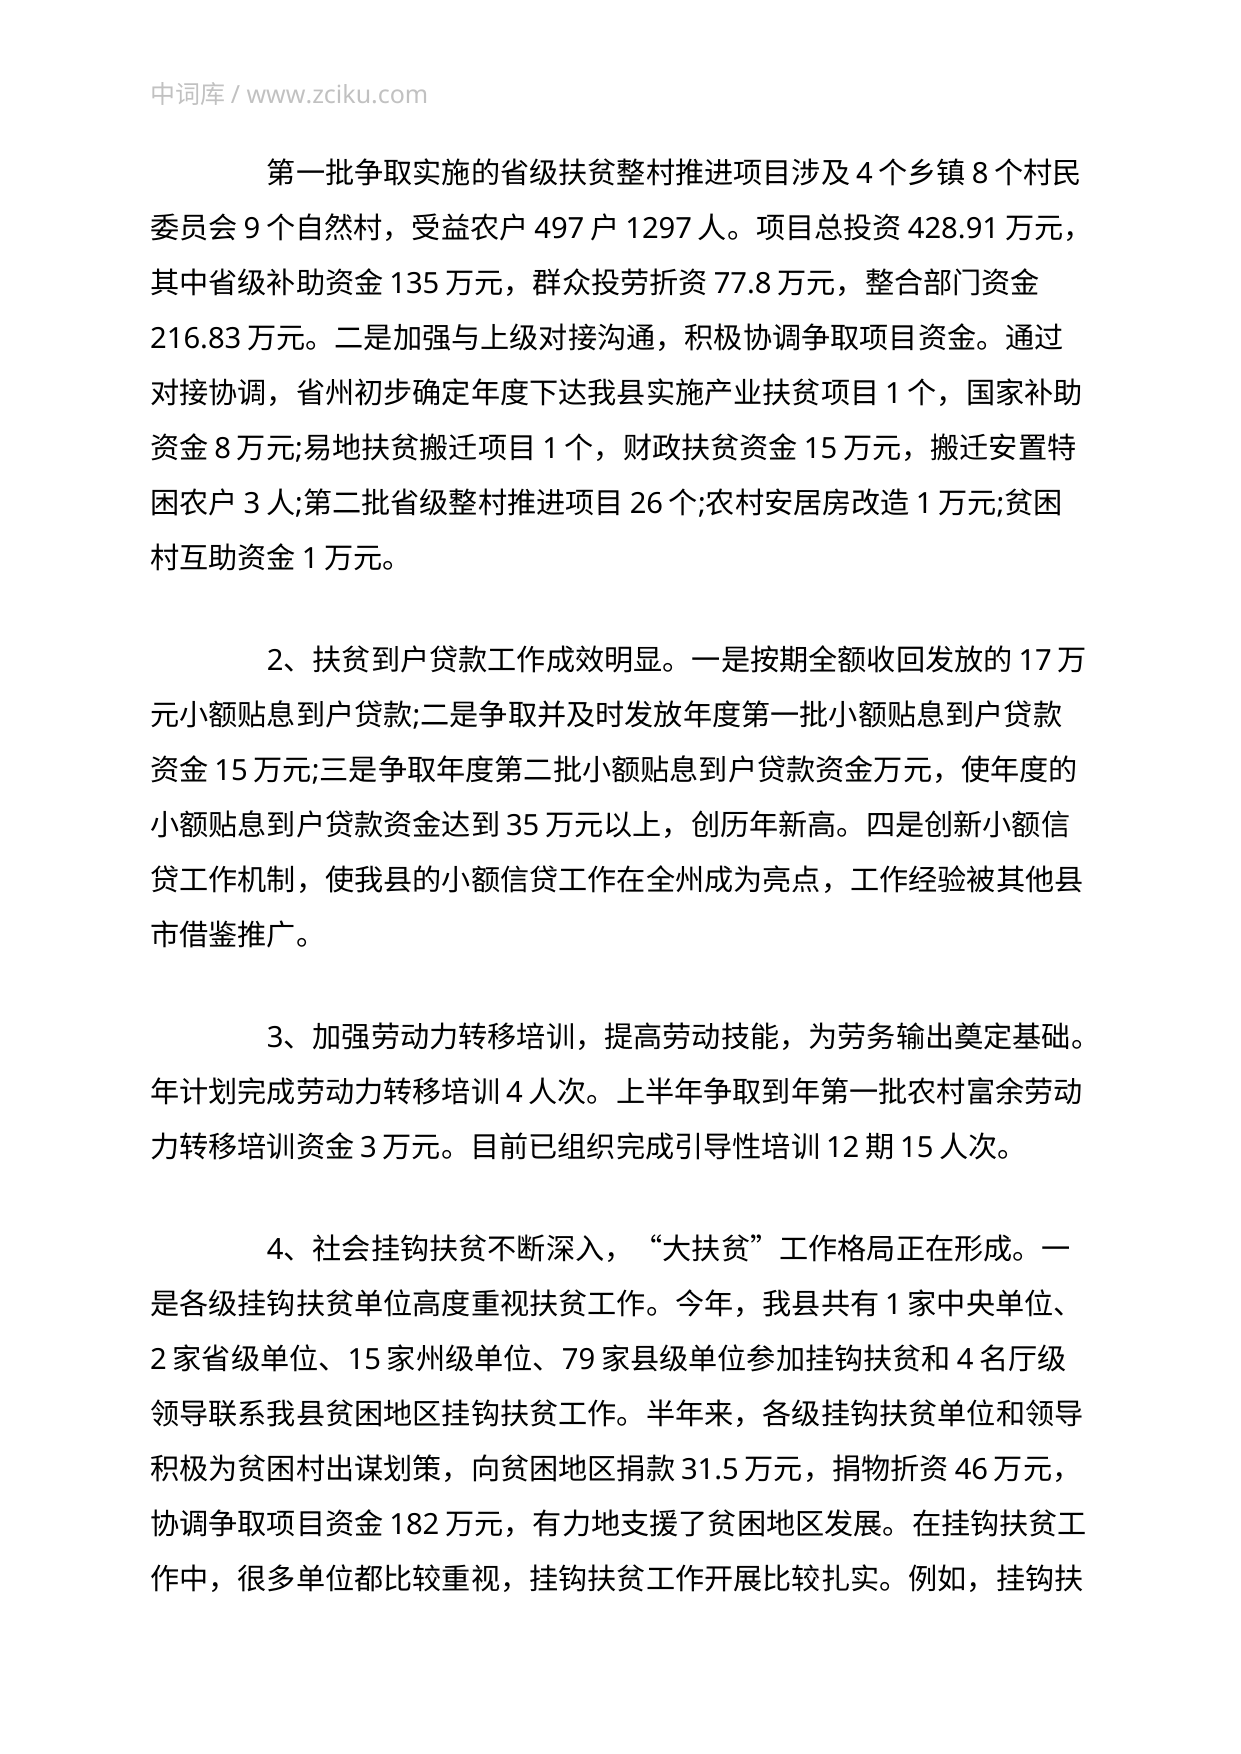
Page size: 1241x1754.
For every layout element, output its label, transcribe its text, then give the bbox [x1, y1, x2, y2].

text 2、扶贫到户贷款工作成效明显。一是按期全额收回发放的17万元小额贴息到户贷款;二是争取并及时发放年度第一批小额贴息到户贷款资金15万元;三是争取年度第二批小额贴息到户贷款资金万元，使年度的小额贴息到户贷款资金达到35万元以上，创历年新高。四是创新小额信贷工作机制，使我县的小额信贷工作在全州成为亮点，工作经验被其他县市借鉴推广。 [150, 637, 1090, 954]
text 第一批争取实施的省级扶贫整村推进项目涉及4个乡镇8个村民委员会9个自然村，受益农户497户1297人。项目总投资428.91万元，其中省级补助资金135万元，群众投劳折资77.8万元，整合部门资金216.83万元。二是加强与上级对接沟通，积极协调争取项目资金。通过对接协调，省州初步确定年度下达我县实施产业扶贫项目1个，国家补助资金8万元;易地扶贫搬迁项目1个，财政扶贫资金15万元，搬迁安置特困农户3人;第二批省级整村推进项目26个;农村安居房改造1万元;贫困村互助资金1万元。 [150, 150, 1090, 577]
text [150, 1226, 1090, 1598]
text 3、加强劳动力转移培训，提高劳动技能，为劳务输出奠定基础。年计划完成劳动力转移培训4人次。上半年争取到年第一批农村富余劳动力转移培训资金3万元。目前已组织完成引导性培训12期15人次。 [150, 1014, 1090, 1166]
